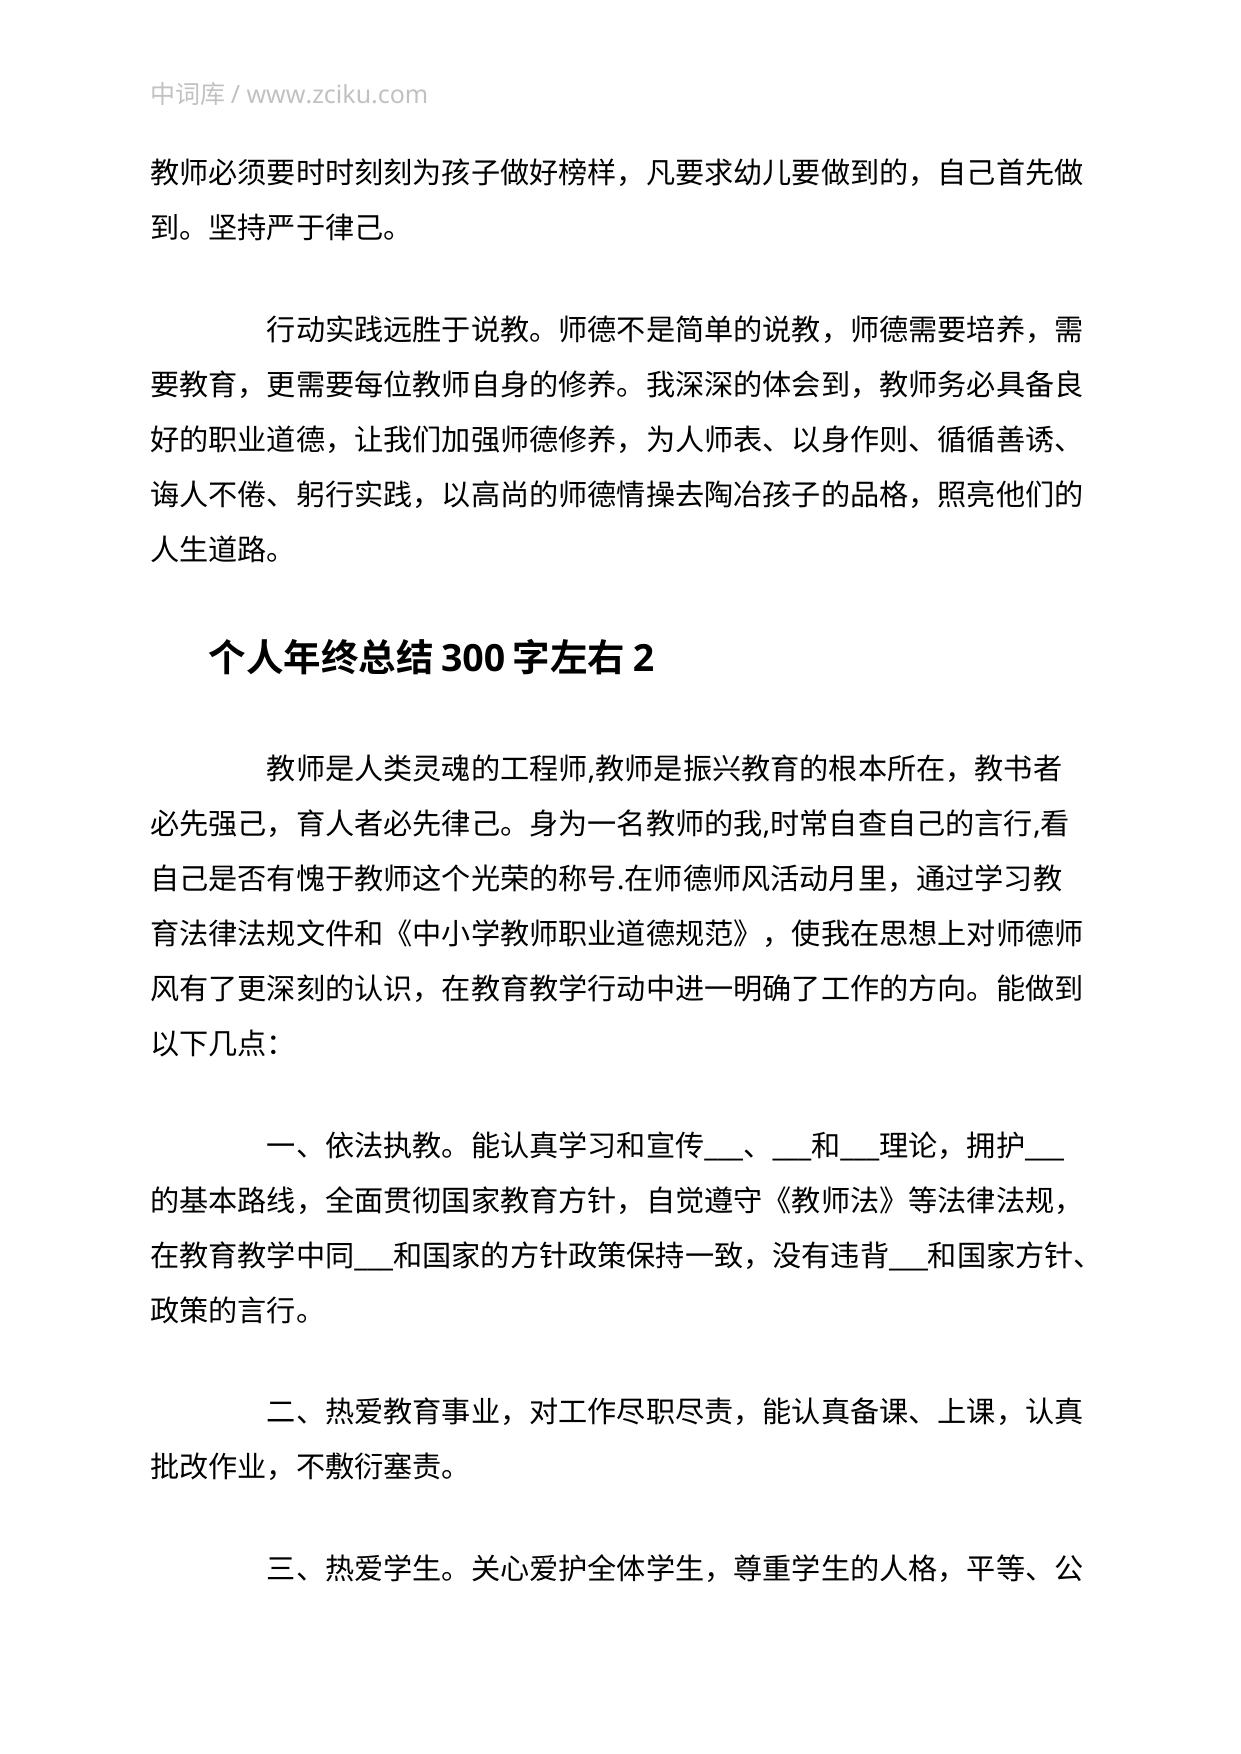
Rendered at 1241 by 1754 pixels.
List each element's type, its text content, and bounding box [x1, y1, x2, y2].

text 个人年终总结300字左右2 [150, 628, 1090, 682]
text 行动实践远胜于说教。师德不是简单的说教，师德需要培养，需要教育，更需要每位教师自身的修养。我深深的体会到，教师务必具备良好的职业道德，让我们加强师德修养，为人师表、以身作则、循循善诱、诲人不倦、躬行实践，以高尚的师德情操去陶冶孩子的品格，照亮他们的人生道路。 [150, 307, 1090, 568]
text 二、热爱教育事业，对工作尽职尽责，能认真备课、上课，认真批改作业，不敷衍塞责。 [150, 1389, 1090, 1486]
text 教师是人类灵魂的工程师,教师是振兴教育的根本所在，教书者必先强己，育人者必先律己。身为一名教师的我,时常自查自己的言行,看自己是否有愧于教师这个光荣的称号.在师德师风活动月里，通过学习教育法律法规文件和《中小学教师职业道德规范》，使我在思想上对师德师风有了更深刻的认识，在教育教学行动中进一明确了工作的方向。能做到以下几点： [150, 746, 1090, 1063]
text 一、依法执教。能认真学习和宣传___、___和___理论，拥护___的基本路线，全面贯彻国家教育方针，自觉遵守《教师法》等法律法规，在教育教学中同___和国家的方针政策保持一致，没有违背___和国家方针、政策的言行。 [150, 1122, 1090, 1329]
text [150, 150, 1090, 247]
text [150, 1546, 1090, 1588]
